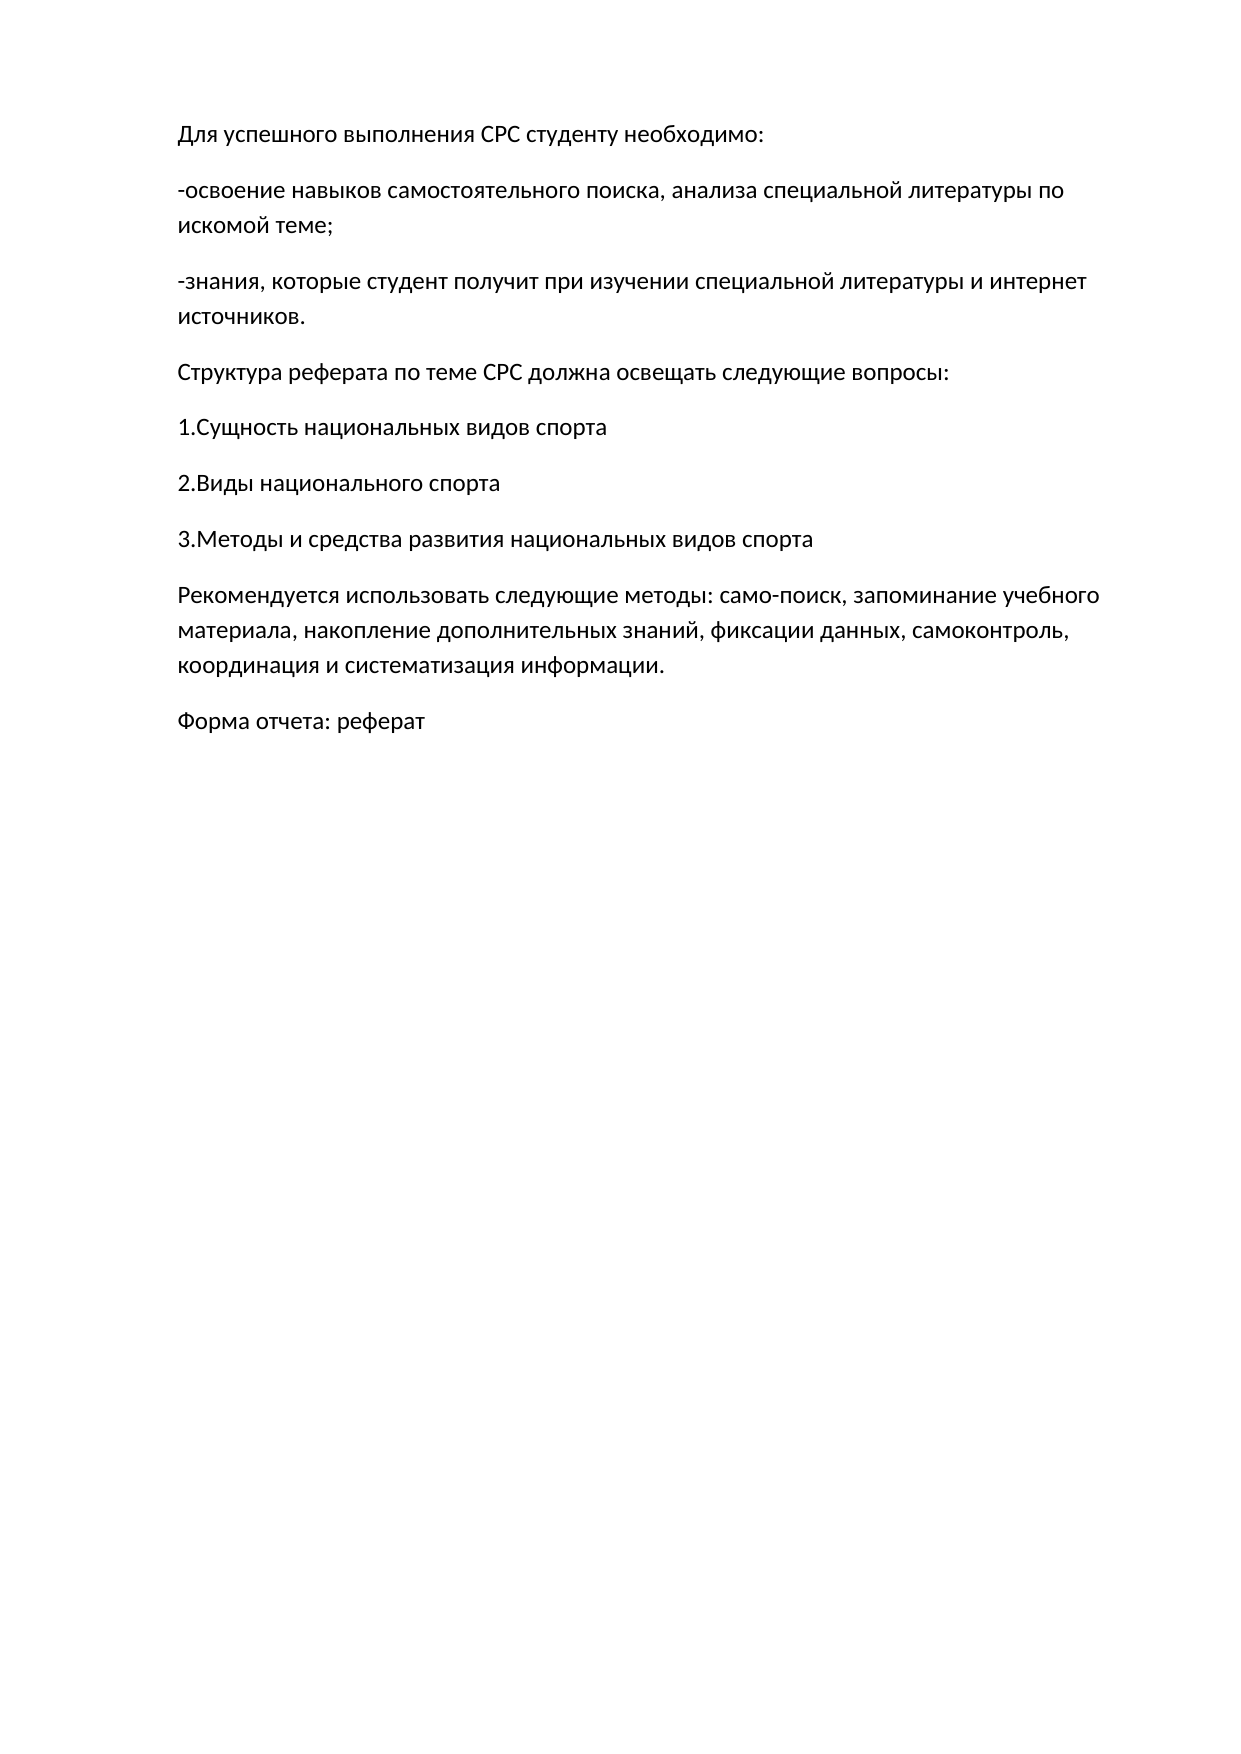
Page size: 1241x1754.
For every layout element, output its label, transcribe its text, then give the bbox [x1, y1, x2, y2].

text Форма отчета: реферат [177, 705, 1152, 735]
text -освоение навыков самостоятельного поиска, анализа специальной литературы по искомой теме; [177, 174, 1152, 239]
text Структура реферата по теме СРС должна освещать следующие вопросы: [177, 356, 1152, 386]
text -знания, которые студент получит при изучении специальной литературы и интернет источников. [177, 265, 1152, 330]
text 3.Методы и средства развития национальных видов спорта [177, 523, 1152, 554]
text Рекомендуется использовать следующие методы: само-поиск, запоминание учебного материала, накопление дополнительных знаний, фиксации данных, самоконтроль, координация и систематизация информации. [177, 579, 1152, 679]
text 1.Сущность национальных видов спорта [177, 411, 1152, 442]
text Для успешного выполнения СРС студенту необходимо: [177, 118, 1152, 149]
text 2.Виды национального спорта [177, 467, 1152, 498]
